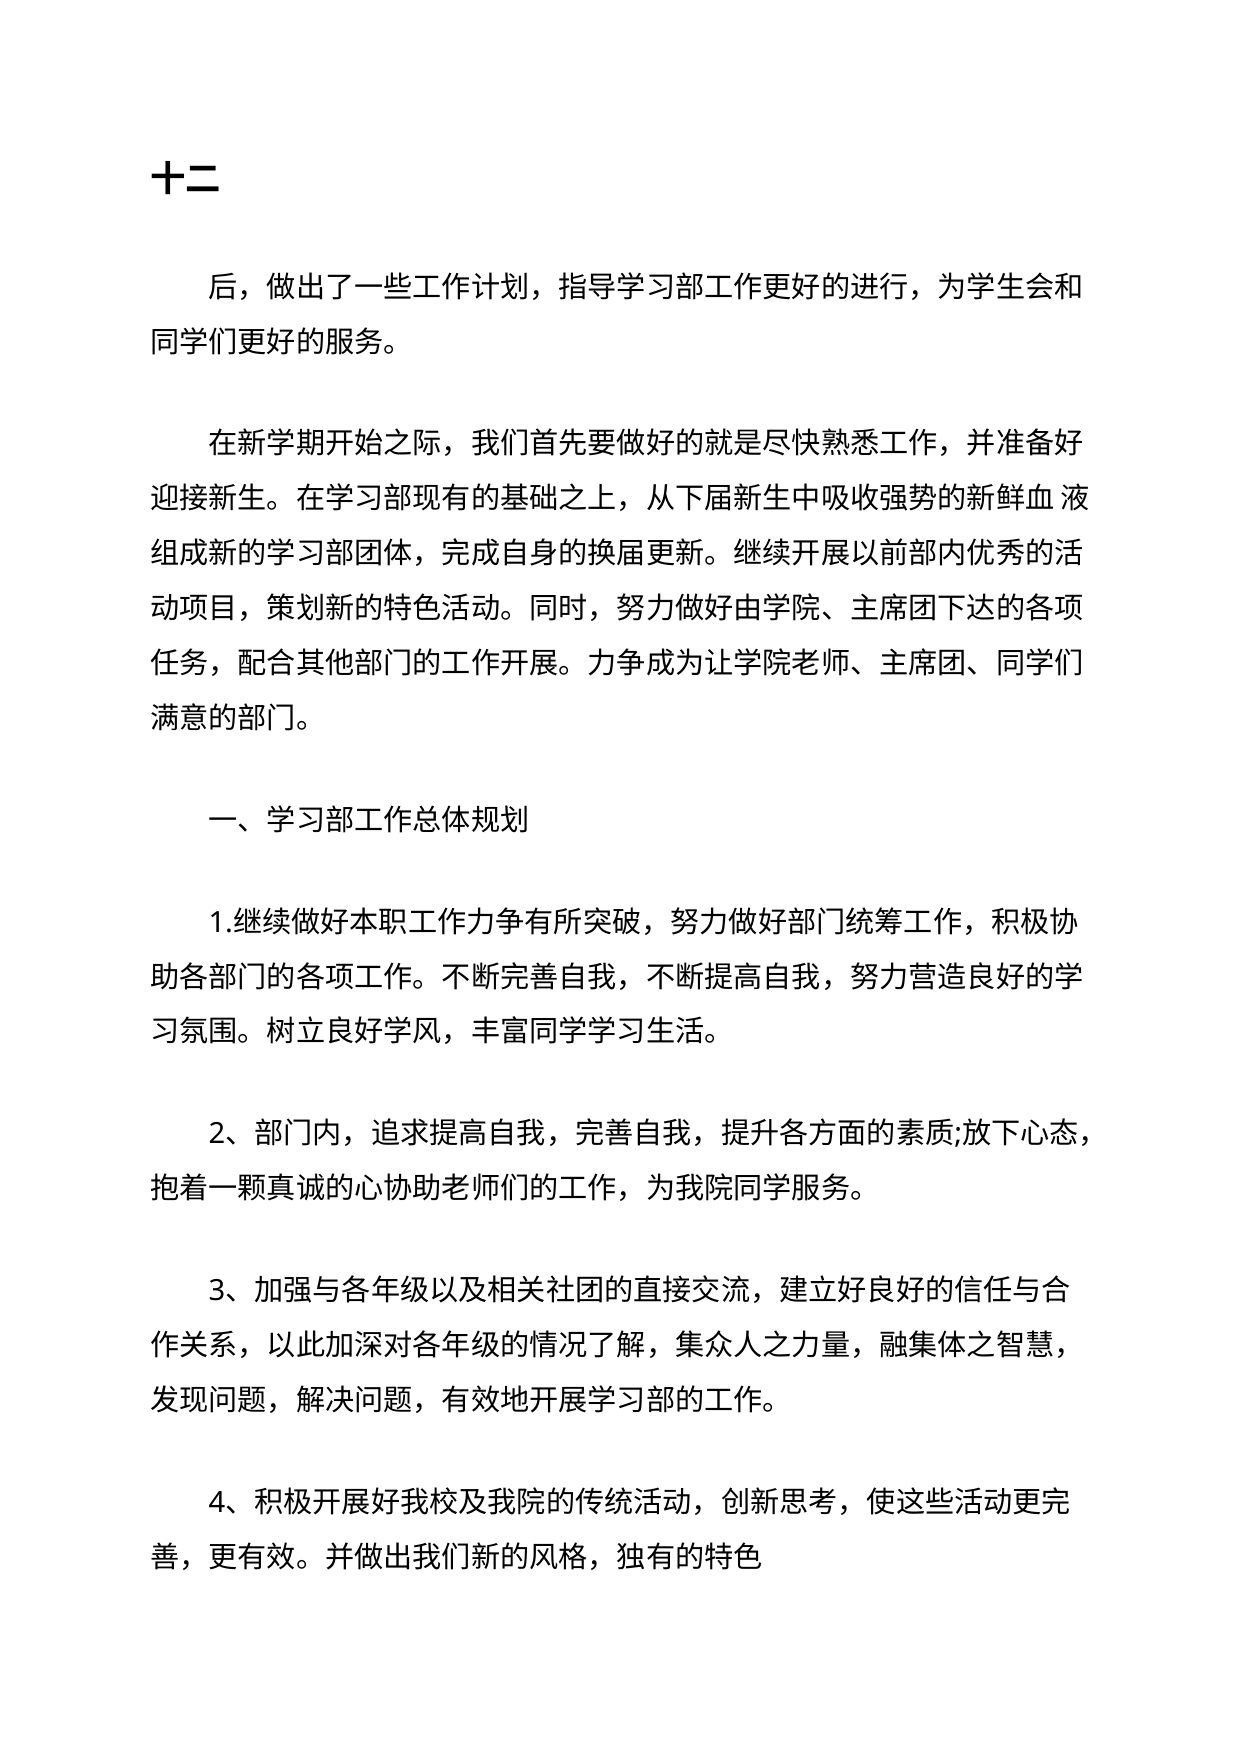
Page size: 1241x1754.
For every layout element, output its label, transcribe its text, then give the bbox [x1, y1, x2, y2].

text 2、部门内，追求提高自我，完善自我，提升各方面的素质;放下心态，抱着一颗真诚的心协助老师们的工作，为我院同学服务。 [150, 1110, 1090, 1207]
text 4、积极开展好我校及我院的传统活动，创新思考，使这些活动更完善，更有效。并做出我们新的风格，独有的特色 [150, 1478, 1090, 1576]
text 在新学期开始之际，我们首先要做好的就是尽快熟悉工作，并准备好迎接新生。在学习部现有的基础之上，从下届新生中吸收强势的新鲜血 液组成新的学习部团体，完成自身的换届更新。继续开展以前部内优秀的活动项目，策划新的特色活动。同时，努力做好由学院、主席团下达的各项任务，配合其他部门的工作开展。力争成为让学院老师、主席团、同学们满意的部门。 [150, 420, 1090, 737]
text 后，做出了一些工作计划，指导学习部工作更好的进行，为学生会和同学们更好的服务。 [150, 263, 1090, 361]
text 一、学习部工作总体规划 [150, 796, 1090, 839]
text 3、加强与各年级以及相关社团的直接交流，建立好良好的信任与合作关系，以此加深对各年级的情况了解，集众人之力量，融集体之智慧，发现问题，解决问题，有效地开展学习部的工作。 [150, 1267, 1090, 1419]
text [150, 150, 1090, 201]
text 1.继续做好本职工作力争有所突破，努力做好部门统筹工作，积极协助各部门的各项工作。不断完善自我，不断提高自我，努力营造良好的学习氛围。树立良好学风，丰富同学学习生活。 [150, 898, 1090, 1050]
